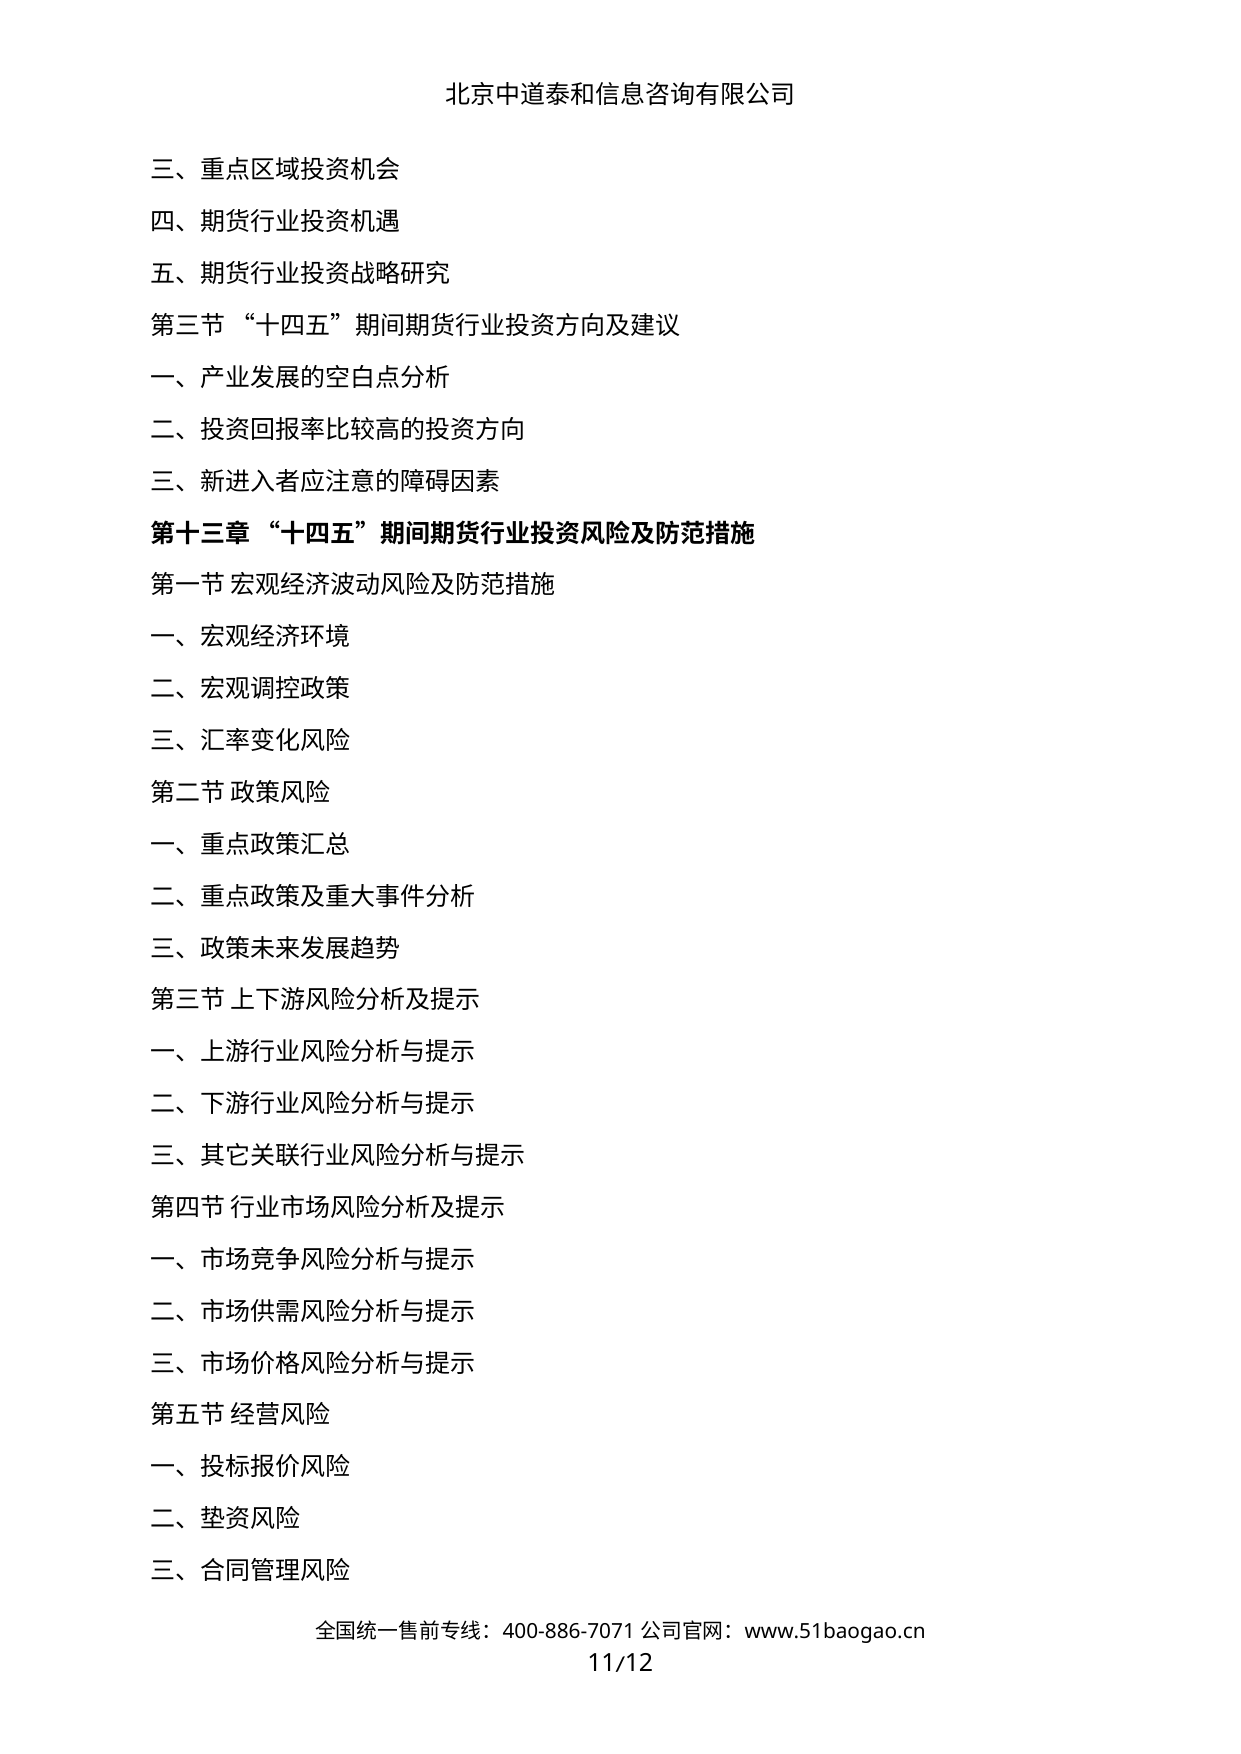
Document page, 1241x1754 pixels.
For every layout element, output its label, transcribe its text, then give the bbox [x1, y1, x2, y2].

text 三、市场价格风险分析与提示 [150, 1343, 1090, 1379]
text 二、下游行业风险分析与提示 [150, 1084, 1090, 1120]
text 第三节 “十四五”期间期货行业投资方向及建议 [150, 306, 1090, 342]
text 第二节 政策风险 [150, 772, 1090, 809]
text 一、投标报价风险 [150, 1447, 1090, 1483]
text 二、宏观调控政策 [150, 669, 1090, 705]
text 一、产业发展的空白点分析 [150, 357, 1090, 394]
text 二、重点政策及重大事件分析 [150, 876, 1090, 912]
text 三、政策未来发展趋势 [150, 928, 1090, 964]
text 二、市场供需风险分析与提示 [150, 1291, 1090, 1327]
text 第四节 行业市场风险分析及提示 [150, 1187, 1090, 1224]
text 第十三章 “十四五”期间期货行业投资风险及防范措施 [150, 513, 1090, 549]
text 三、重点区域投资机会 [150, 150, 1090, 186]
text 五、期货行业投资战略研究 [150, 254, 1090, 290]
text 三、合同管理风险 [150, 1551, 1090, 1587]
text 二、垫资风险 [150, 1499, 1090, 1535]
text 四、期货行业投资机遇 [150, 202, 1090, 238]
text 第五节 经营风险 [150, 1395, 1090, 1431]
text 一、重点政策汇总 [150, 824, 1090, 861]
text 一、宏观经济环境 [150, 617, 1090, 653]
text 二、投资回报率比较高的投资方向 [150, 409, 1090, 446]
text 一、市场竞争风险分析与提示 [150, 1239, 1090, 1276]
text 三、新进入者应注意的障碍因素 [150, 461, 1090, 497]
text 三、其它关联行业风险分析与提示 [150, 1136, 1090, 1172]
text 三、汇率变化风险 [150, 721, 1090, 757]
text 第三节 上下游风险分析及提示 [150, 980, 1090, 1016]
text 第一节 宏观经济波动风险及防范措施 [150, 565, 1090, 601]
text 一、上游行业风险分析与提示 [150, 1032, 1090, 1068]
